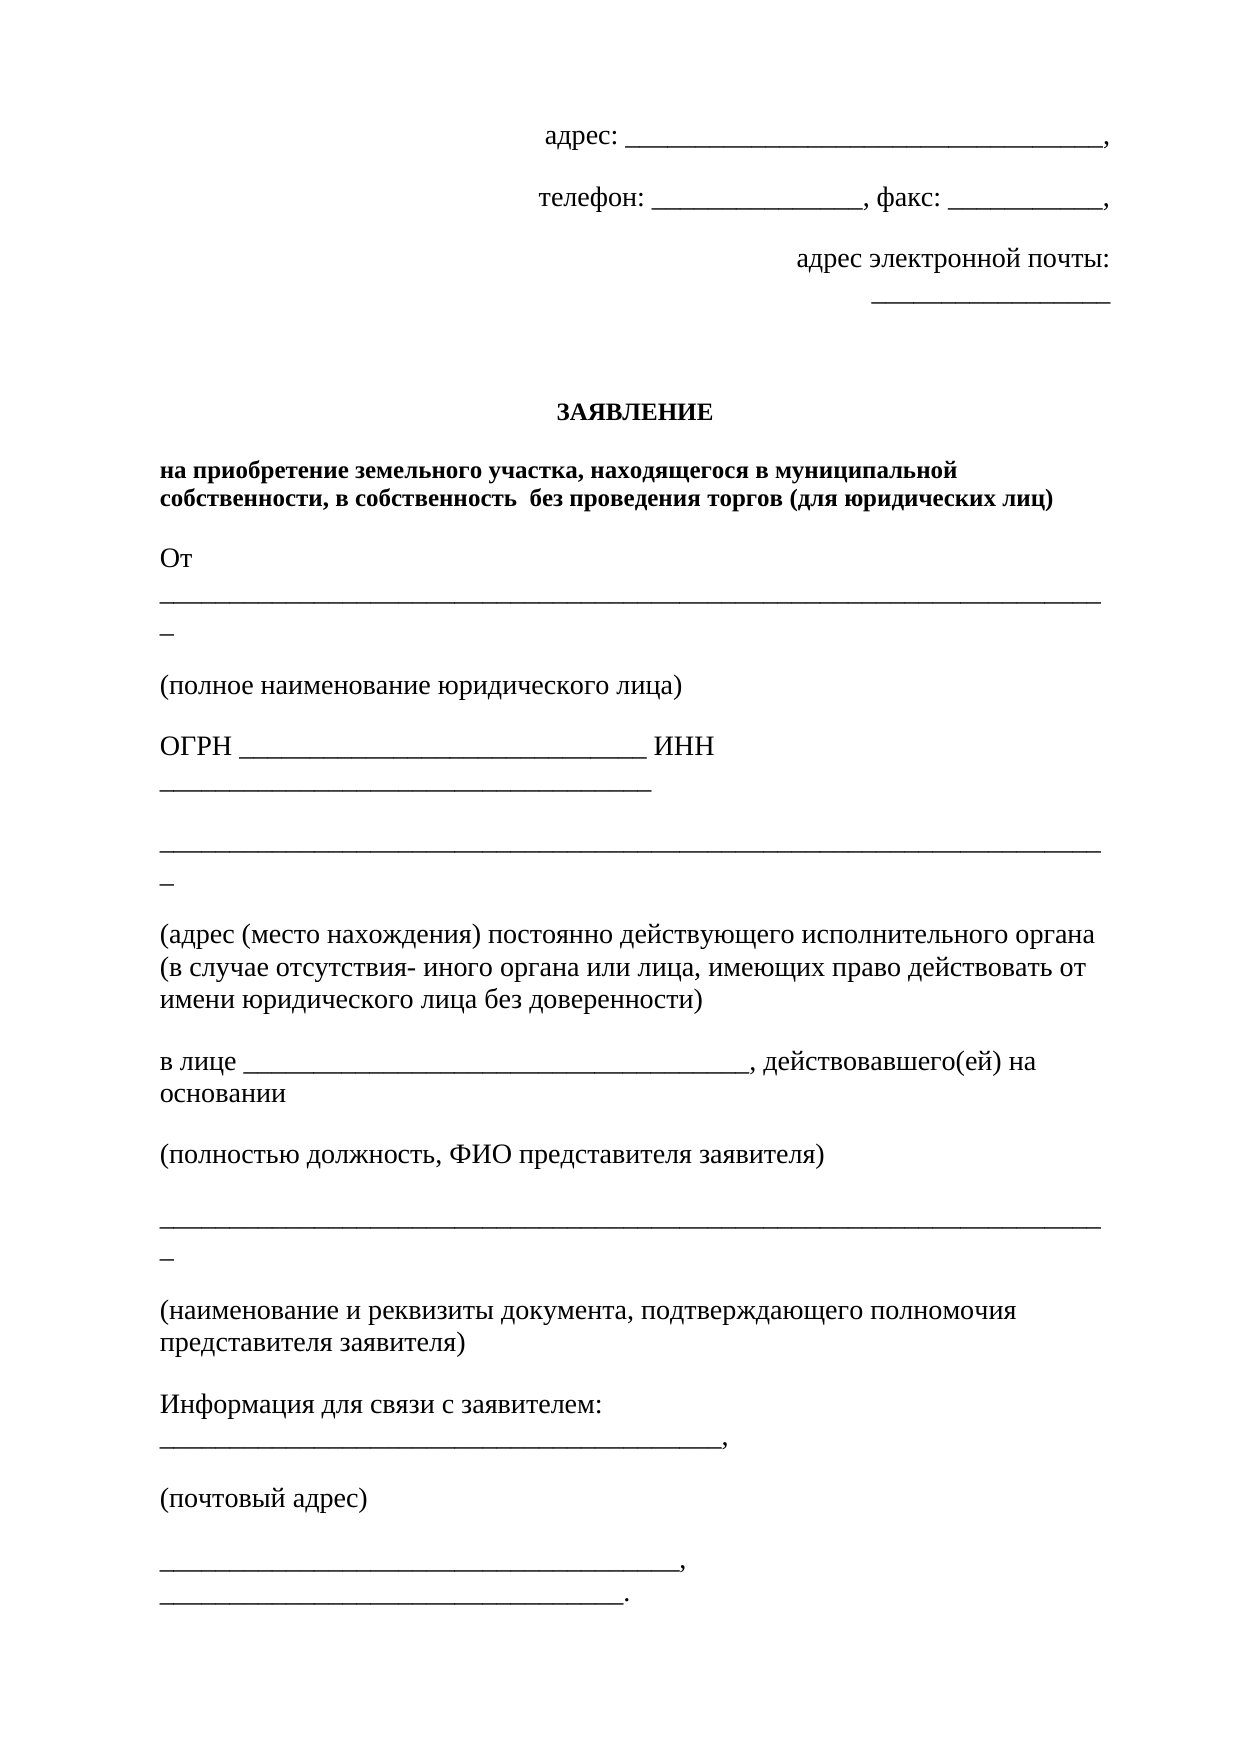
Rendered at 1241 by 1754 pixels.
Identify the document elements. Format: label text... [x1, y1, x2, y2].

text ____________________________________________________________________ [159, 1199, 1110, 1264]
text (полностью должность, ФИО представителя заявителя) [159, 1137, 1110, 1170]
text телефон: _______________, факс: ___________, [159, 180, 1110, 212]
text От ____________________________________________________________________ [159, 541, 1110, 638]
text Информация для связи с заявителем: ________________________________________, [159, 1387, 1110, 1452]
text ЗАЯВЛЕНИЕ [159, 397, 1110, 426]
text адрес электронной почты: _________________ [159, 241, 1110, 306]
text (полное наименование юридического лица) [159, 668, 1110, 700]
text на приобретение земельного участка, находящегося в муниципальной собственности, в собственность без проведения торгов (для юридических лиц) [159, 455, 1110, 512]
text (адрес (место нахождения) постоянно действующего исполнительного органа (в случае отсутствия- иного органа или лица, имеющих право действовать от имени юридического лица без доверенности) [159, 917, 1110, 1014]
text адрес: __________________________________, [159, 118, 1110, 151]
text (почтовый адрес) [159, 1481, 1110, 1513]
text ОГРН _____________________________ ИНН ___________________________________ [159, 729, 1110, 794]
text _____________________________________, _________________________________. [159, 1542, 1110, 1607]
text в лице ____________________________________, действовавшего(ей) на основании [159, 1043, 1110, 1108]
text (наименование и реквизиты документа, подтверждающего полномочия представителя заявителя) [159, 1293, 1110, 1358]
text ____________________________________________________________________ [159, 823, 1110, 888]
